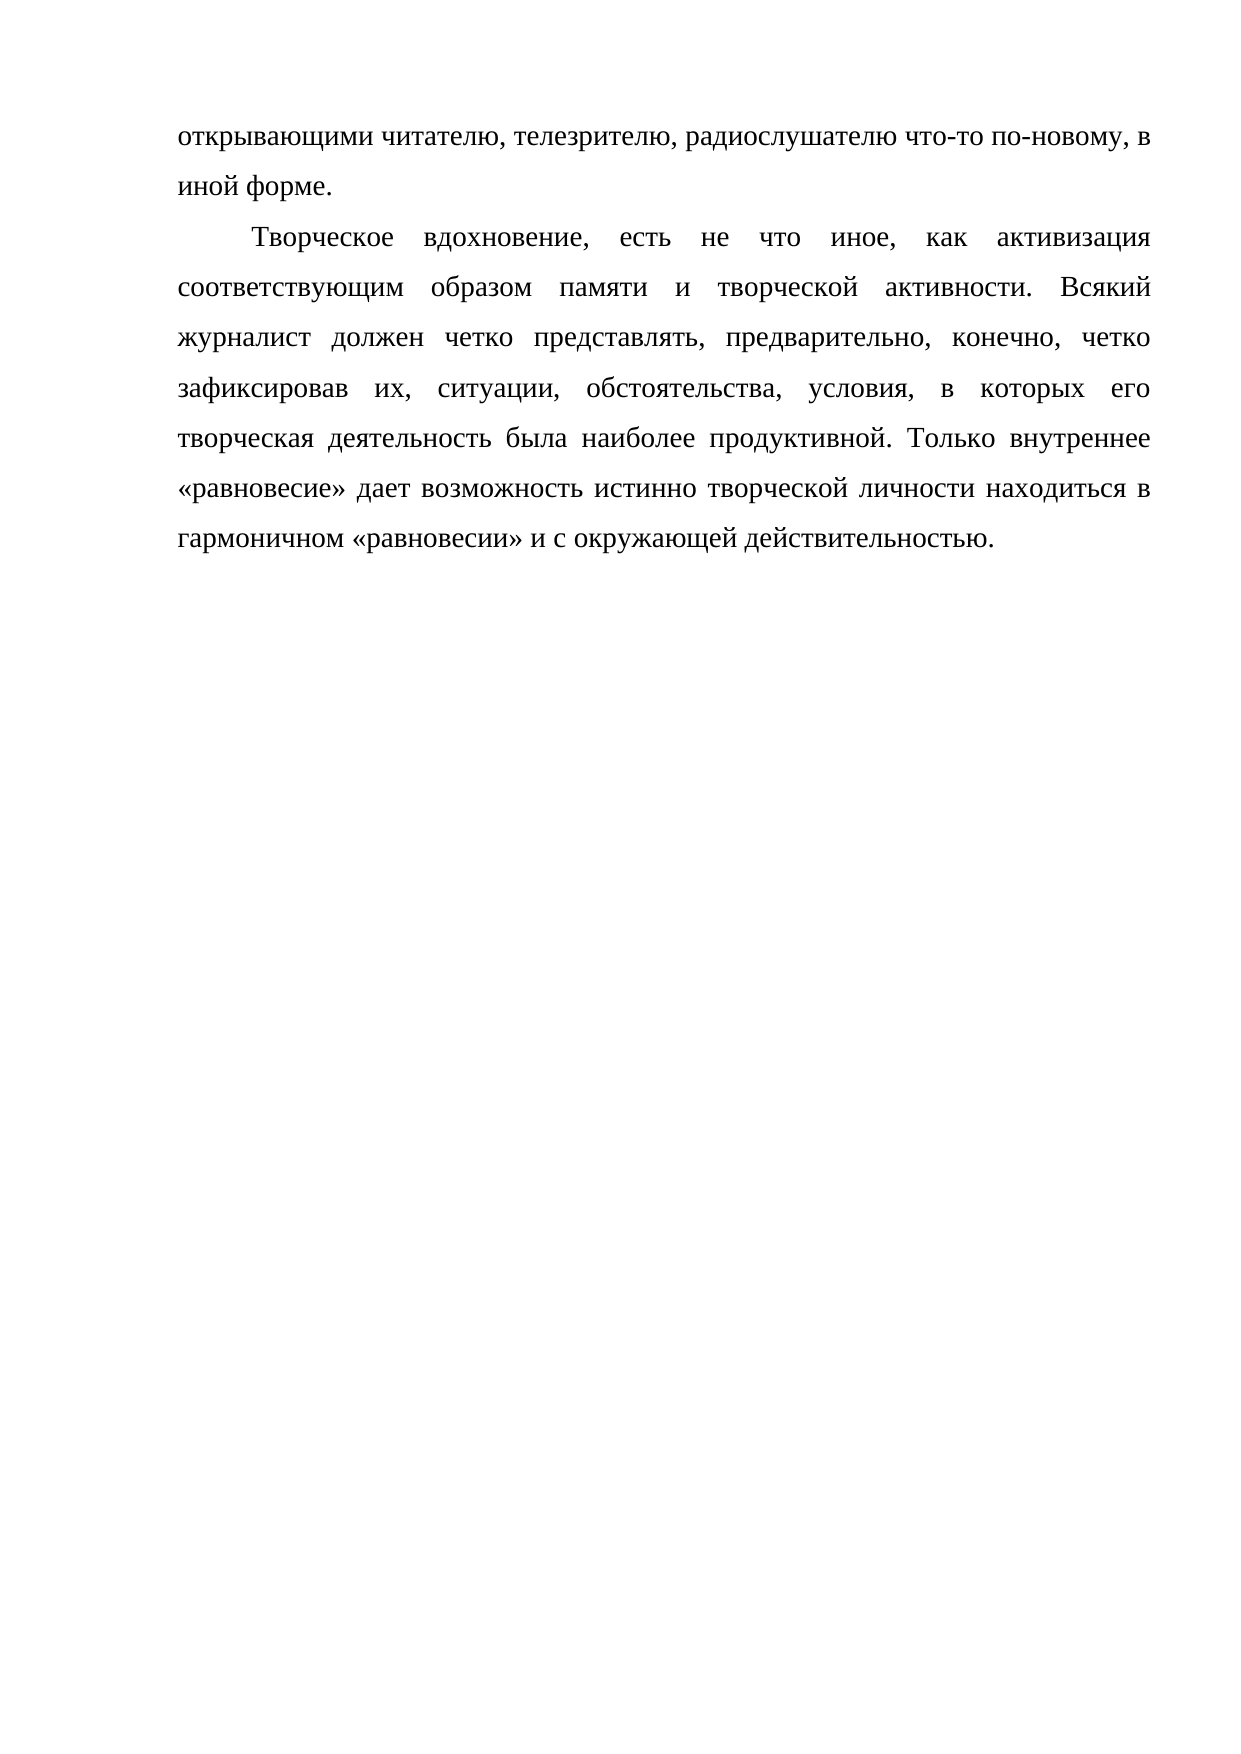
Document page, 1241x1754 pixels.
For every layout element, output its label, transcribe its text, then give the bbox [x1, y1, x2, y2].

text Творческое вдохновение, есть не что иное, как активизация соответствующим образом памяти и творческой активности. Всякий журналист должен четко представлять, предварительно, конечно, четко зафиксировав их, ситуации, обстоятельства, условия, в которых его творческая деятельность была наиболее продуктивной. Только внутреннее «равновесие» дает возможность истинно творческой личности находиться в гармоничном «равновесии» и с окружающей действительностью. [177, 219, 1152, 554]
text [177, 118, 1152, 202]
